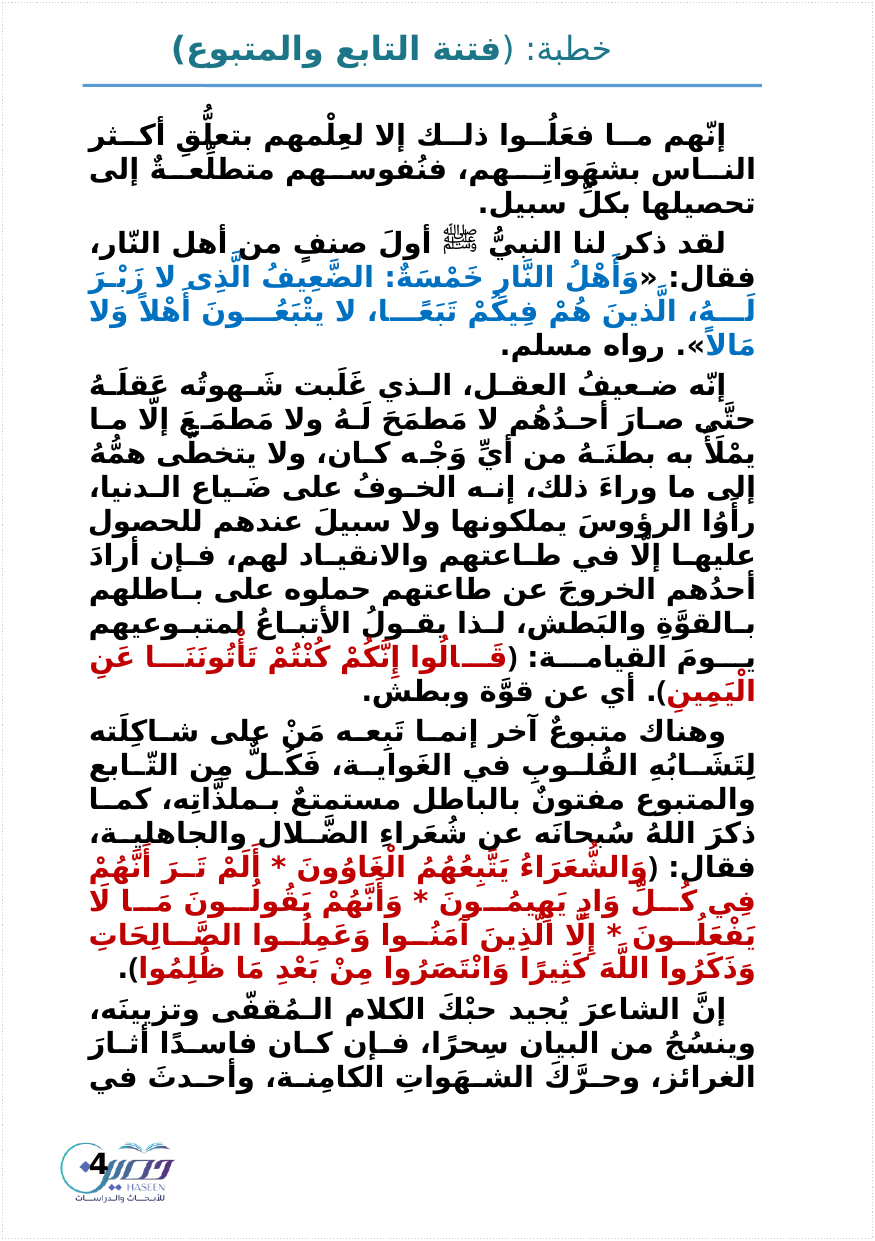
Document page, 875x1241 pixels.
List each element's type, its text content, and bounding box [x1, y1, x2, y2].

text وهناك متبوعٌ آخر إنما تَبِعه مَنْ على شاكِلَته لِتَشَابُهِ القُلوبِ في الغَواية، فَكُلٌّ مِن التّابع والمتبوع مفتونٌ بالباطل مستمتعٌ بـملذَّاتِه، كما ذكرَ اللهُ سُبحانَه عن شُعَراءِ الضَّلال والجاهلية، فقال: ﴿وَالشُّعَرَاءُ يَتَّبِعُهُمُ الْغَاوُونَ * أَلَمْ تَرَ أَنَّهُمْ فِي كُلِّ وَادٍ يَهِيمُونَ * وَأَنَّهُمْ يَقُولُونَ مَا لَا يَفْعَلُونَ * إِلَّا الَّذِينَ آمَنُوا وَعَمِلُوا الصَّالِحَاتِ وَذَكَرُوا اللَّهَ كَثِيرًا وَانْتَصَرُوا مِنْ بَعْدِ مَا ظُلِمُوا﴾. [89, 714, 756, 986]
picture [57, 1138, 177, 1205]
text إنّهم ما فعَلُوا ذلك إلا لعِلْمهم بتعلُّقِ أكثر الناس بشهَواتِـهم، فنُفوسهم متطلِّعةٌ إلى تحصيلها بكلِّ سبيل. [89, 118, 756, 220]
text لقد ذكر لنا النبيُّ ﷺ أولَ صنفٍ من أهل النّار، فقال: «وَأَهْلُ النَّارِ خَمْسَةٌ: الضَّعِيفُ الَّذِى لا زَبْرَ لَهُ، الَّذينَ هُمْ فِيكُمْ تَبَعًا، لا يتْبَعُونَ أَهْلاً وَلا مَالاً». رواه مسلم. [89, 226, 756, 362]
text إنّه ضعيفُ العقل، الذي غَلَبت شَهوتُه عَقلَهُ حتَّى صارَ أحدُهُم لا مَطمَحَ لَهُ ولا مَطمَعَ إلّا ما يمْلَأُ به بطنَهُ من أيِّ وَجْه كان، ولا يتخطَّى همُّهُ إلى ما وراءَ ذلك، إنه الخوفُ على ضَياع الدنيا، رأَوُا الرؤوسَ يملكونها ولا سبيلَ عندهم للحصول عليها إلّا في طاعتهم والانقياد لهم، فإن أرادَ أحدُهم الخروجَ عن طاعتهم حملوه على باطلهم بالقوَّةِ والبَطش، لذا يقولُ الأتباعُ لمتبوعيهم يومَ القيامة: ﴿قَالُوا إِنَّكُمْ كُنْتُمْ تَأْتُونَنَا عَنِ الْيَمِينِ﴾. أي عن قوَّة وبطش. [89, 368, 756, 708]
